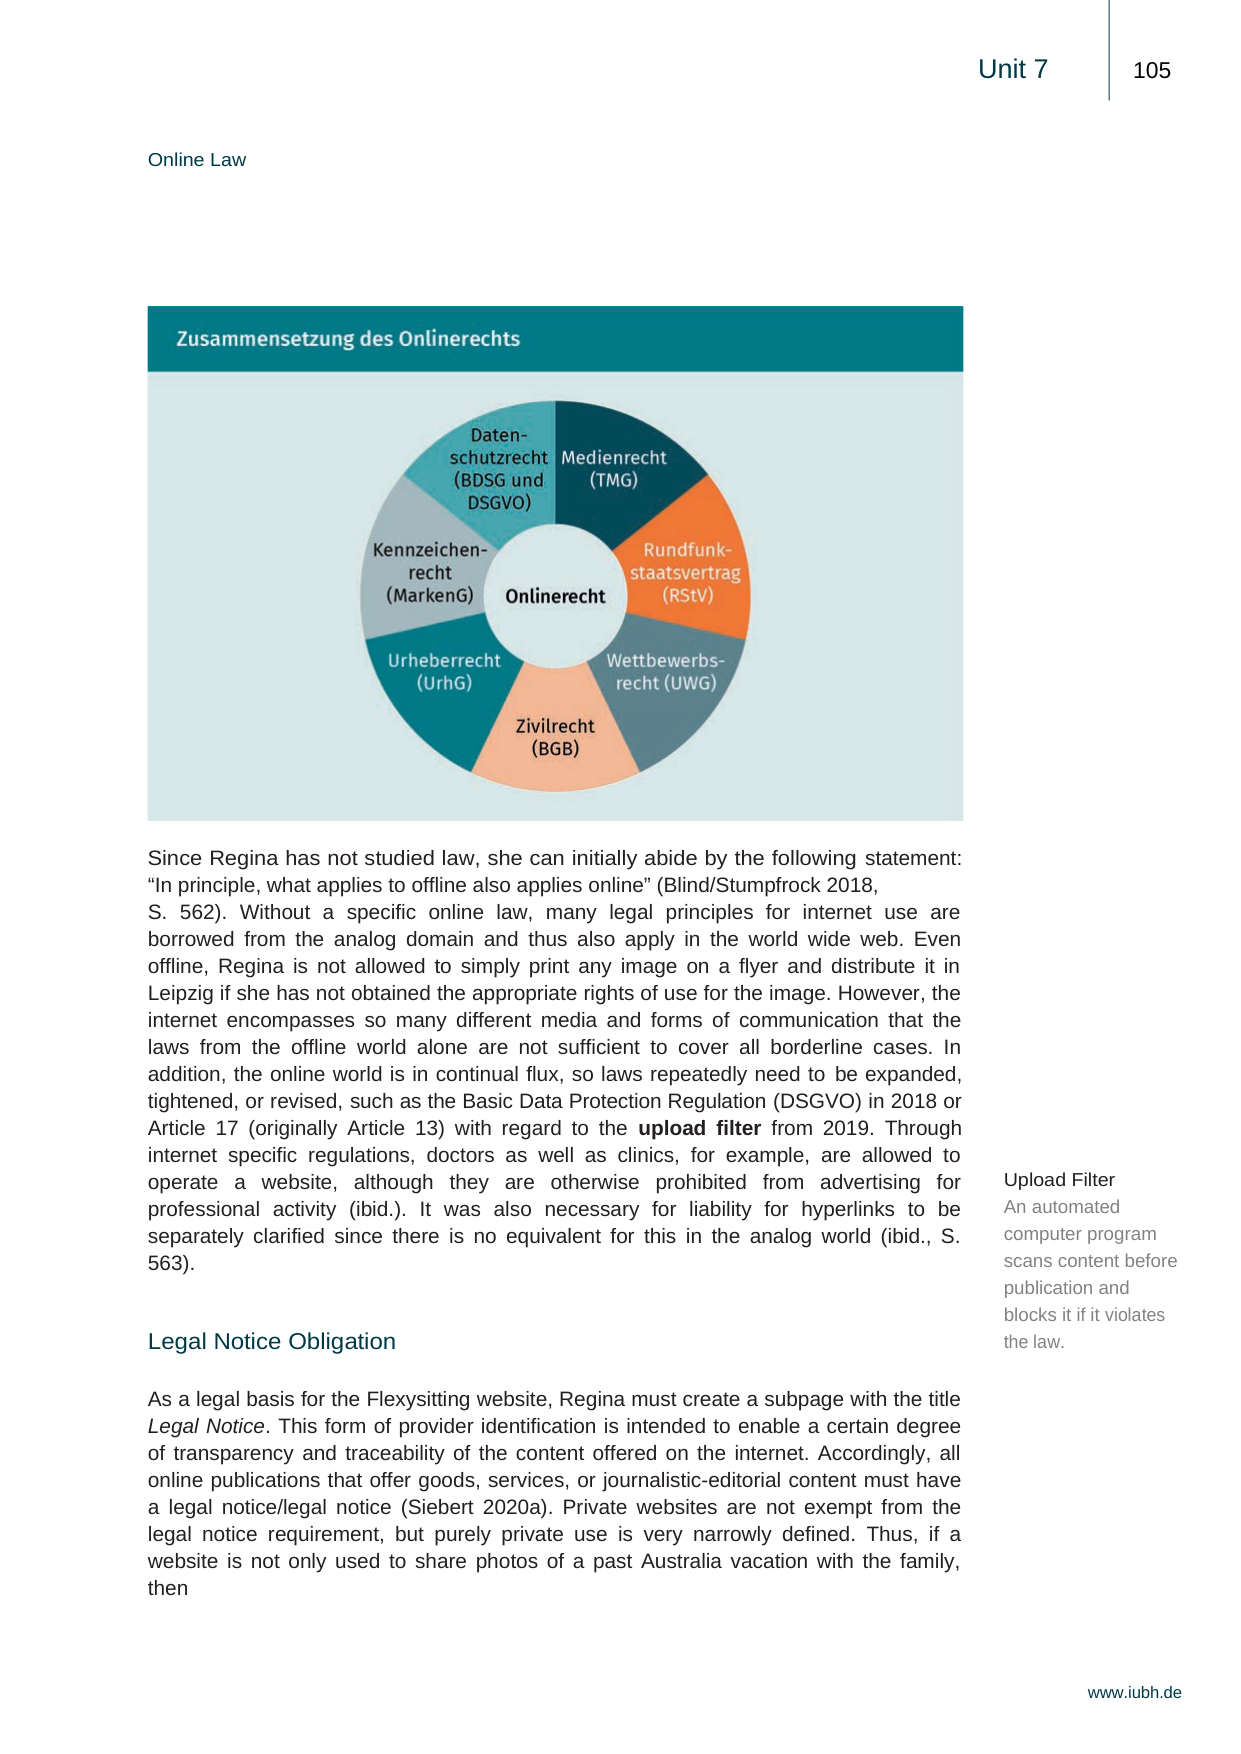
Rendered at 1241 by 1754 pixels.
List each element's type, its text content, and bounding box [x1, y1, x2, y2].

text Since Regina has not studied law, she can initially abide by the following statement: “In principle, what applies to offline also applies online” (Blind/Stumpfrock 2018, [147, 846, 962, 897]
text S. 562). Without a speciﬁc online law, many legal principles for internet use are borrowed from the analog domain and thus also apply in the world wide web. Even ofﬂine, Regina is not allowed to simply print any image on a flyer and distribute it in Leipzig if she has not obtained the appropriate rights of use for the image. However, the internet encompasses so many different media and forms of communication that the laws from the ofﬂine world alone are not sufficient to cover all borderline cases. In addition, the online world is in continual flux, so laws repeatedly need to be expanded, tightened, or revised, such as the Basic Data Protection Regulation (DSGVO) in 2018 or Article 17 (originally Article 13) with regard to the upload ﬁlter from 2019. Through internet speciﬁc regulations, doctors as well as clinics, for example, are allowed to operate a website, although they are otherwise prohibited from advertising for professional activity (ibid.). It was also necessary for liability for hyperlinks to be separately clarified since there is no equivalent for this in the analog world (ibid., S. 563). [148, 900, 962, 1275]
picture [147, 306, 964, 821]
text An automated computer program scans content before publication and blocks it if it violates the law. [1003, 1196, 1178, 1353]
text Online Law [148, 148, 1207, 170]
text Upload Filter [1003, 1168, 1207, 1190]
picture [1087, 1689, 1092, 1698]
subtitle Legal Notice Obligation [148, 1328, 962, 1354]
picture [1151, 1686, 1157, 1698]
text As a legal basis for the Flexysitting website, Regina must create a subpage with the title Legal Notice. This form of provider identification is intended to enable a certain degree of transparency and traceability of the content offered on the internet. Accordingly, all online publications that offer goods, services, or journalistic-editorial content must have a legal notice/legal notice (Siebert 2020a). Private websites are not exempt from the legal notice requirement, but purely private use is very narrowly defined. Thus, if a website is not only used to share photos of a past Australia vacation with the family, then [148, 1387, 962, 1599]
picture [1098, 1689, 1104, 1698]
